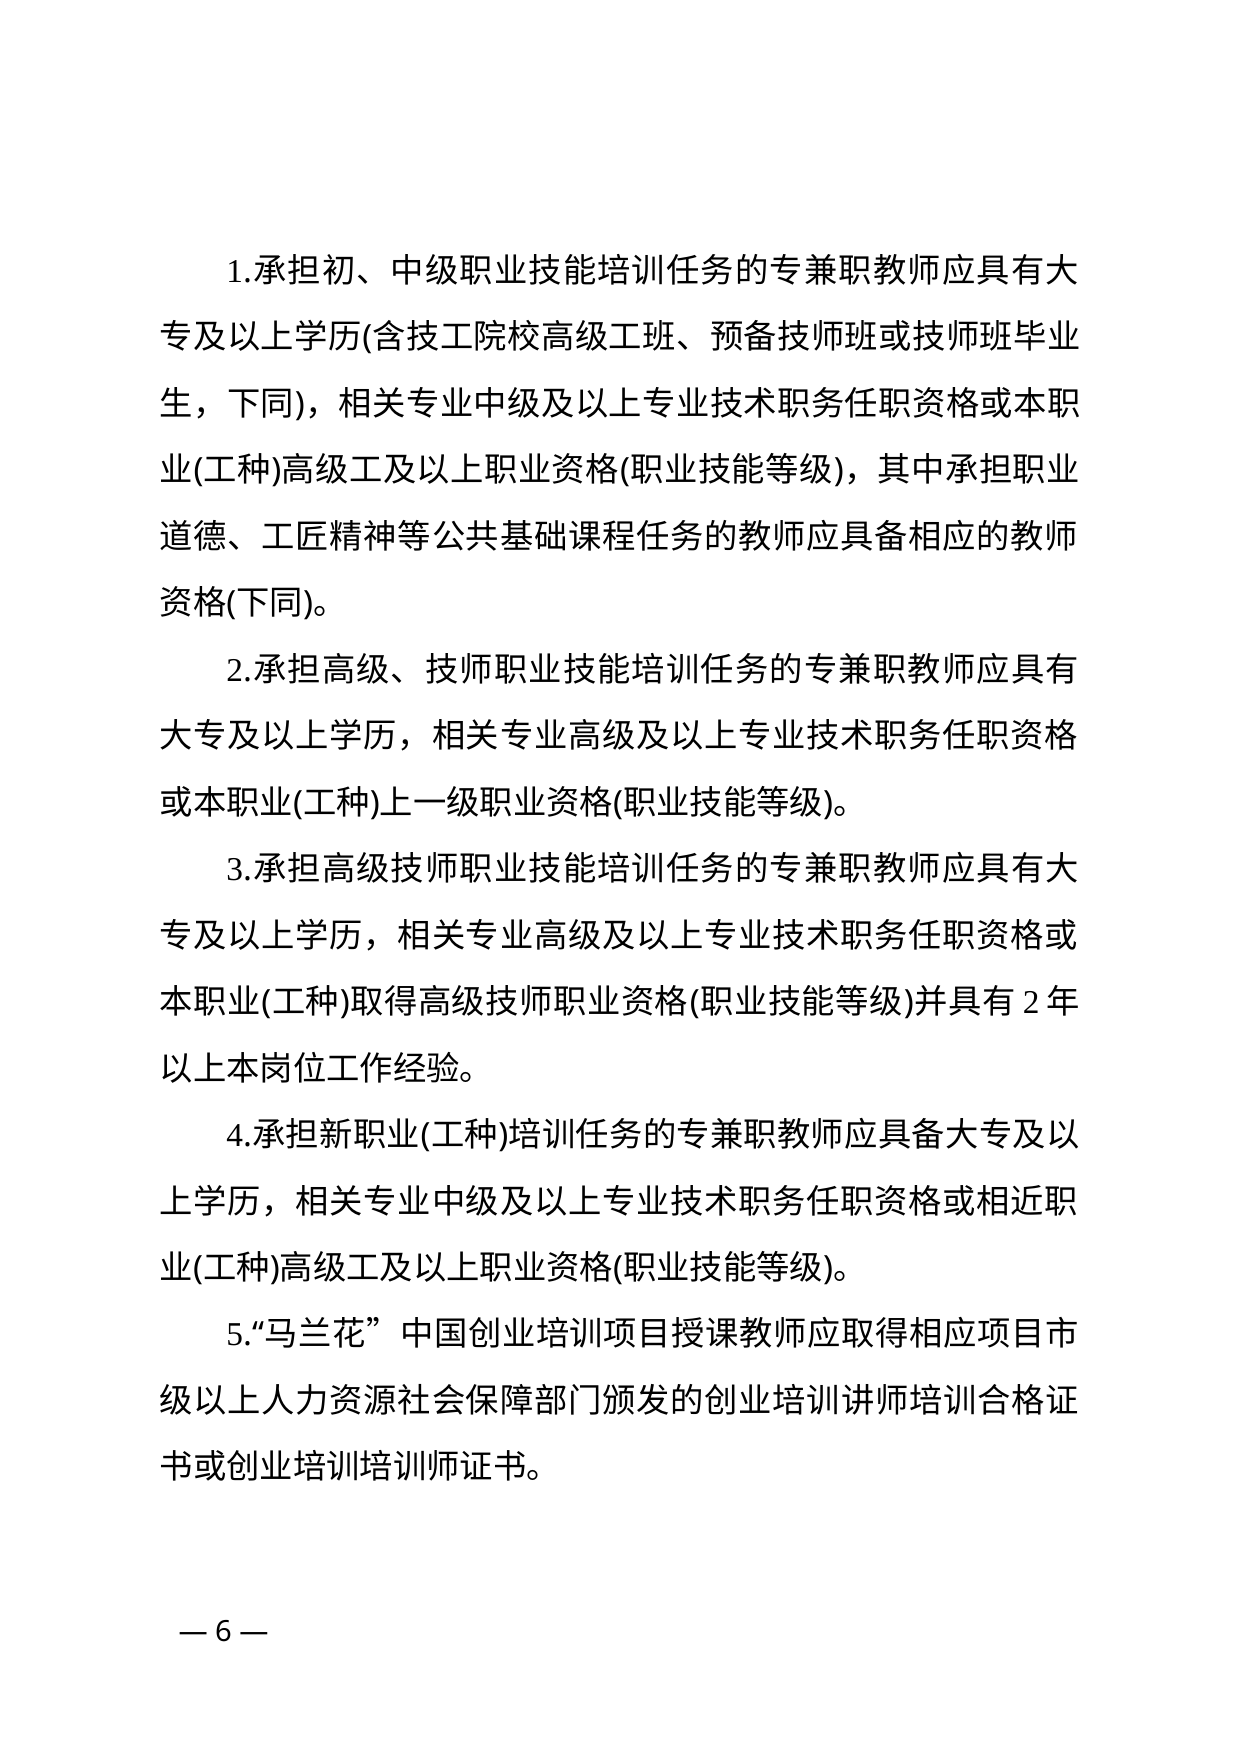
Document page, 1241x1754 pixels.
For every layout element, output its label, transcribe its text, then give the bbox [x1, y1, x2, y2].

text 2.承担高级、技师职业技能培训任务的专兼职教师应具有大专及以上学历，相关专业高级及以上专业技术职务任职资格或本职业(工种)上一级职业资格(职业技能等级)。 [159, 634, 1081, 833]
text 1.承担初、中级职业技能培训任务的专兼职教师应具有大专及以上学历(含技工院校高级工班、预备技师班或技师班毕业生，下同)，相关专业中级及以上专业技术职务任职资格或本职业(工种)高级工及以上职业资格(职业技能等级)，其中承担职业道德、工匠精神等公共基础课程任务的教师应具备相应的教师资格(下同)。 [159, 235, 1081, 634]
text 4.承担新职业(工种)培训任务的专兼职教师应具备大专及以上学历，相关专业中级及以上专业技术职务任职资格或相近职业(工种)高级工及以上职业资格(职业技能等级)。 [159, 1099, 1081, 1298]
text 3.承担高级技师职业技能培训任务的专兼职教师应具有大专及以上学历，相关专业高级及以上专业技术职务任职资格或本职业(工种)取得高级技师职业资格(职业技能等级)并具有2年以上本岗位工作经验。 [159, 833, 1081, 1099]
text 5.“马兰花”中国创业培训项目授课教师应取得相应项目市级以上人力资源社会保障部门颁发的创业培训讲师培训合格证书或创业培训培训师证书。 [159, 1298, 1081, 1498]
